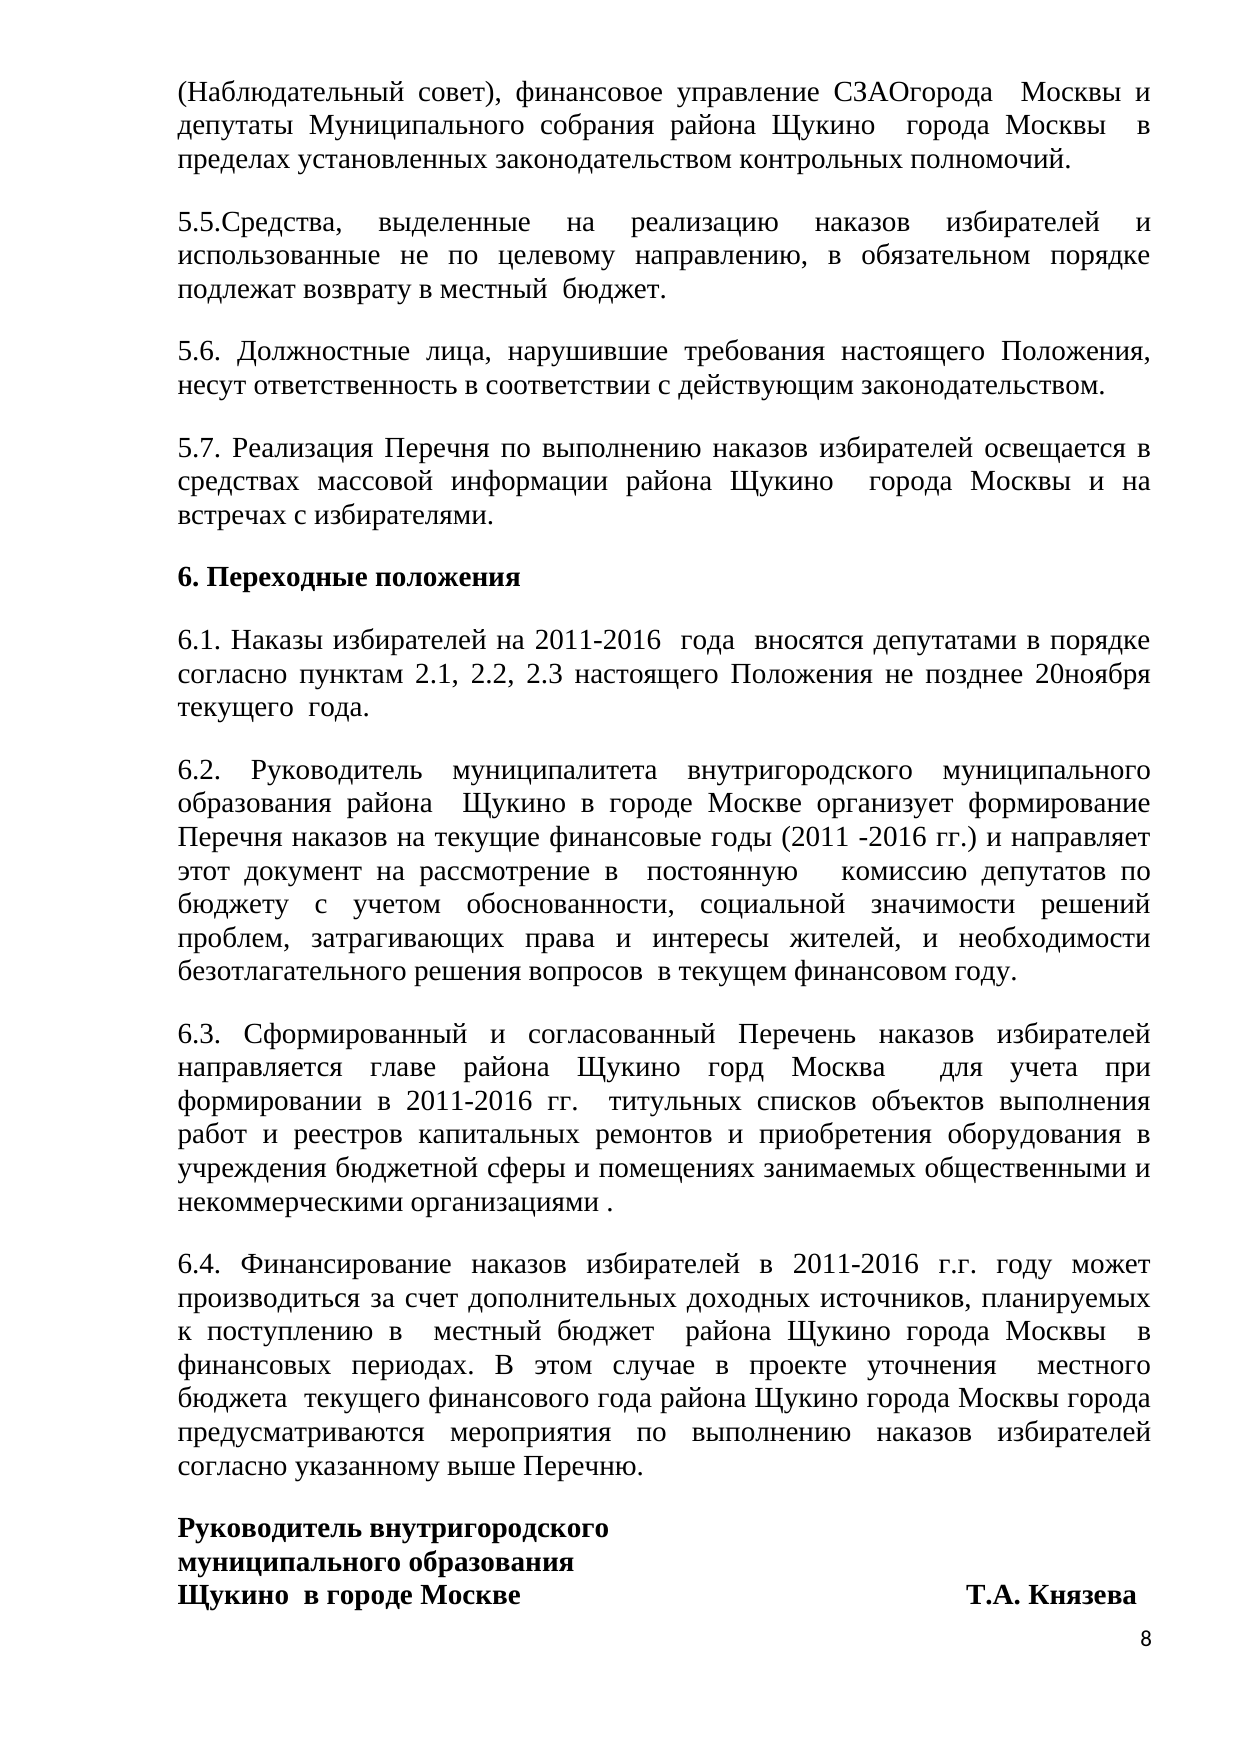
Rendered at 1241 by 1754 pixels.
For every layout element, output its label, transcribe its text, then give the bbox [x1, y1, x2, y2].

text Щукино в городе Москве Т.А. Князева [177, 1577, 1152, 1611]
text 5.6. Должностные лица, нарушившие требования настоящего Положения, несут ответственность в соответствии с действующим законодательством. [177, 333, 1152, 401]
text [177, 74, 1152, 174]
text 6.1. Наказы избирателей на 2011-2016 года вносятся депутатами в порядке согласно пунктам 2.1, 2.2, 2.3 настоящего Положения не позднее 20ноября текущего года. [177, 622, 1152, 723]
text муниципального образования [177, 1544, 1152, 1577]
subtitle 6. Переходные положения [177, 559, 1152, 593]
text Руководитель внутригородского [177, 1510, 1152, 1544]
text 6.2. Руководитель муниципалитета внутригородского муниципального образования района Щукино в городе Москве организует формирование Перечня наказов на текущие финансовые годы (2011 -2016 гг.) и направляет этот документ на рассмотрение в постоянную комиссию депутатов по бюджету с учетом обоснованности, социальной значимости решений проблем, затрагивающих права и интересы жителей, и необходимости безотлагательного решения вопросов в текущем финансовом году. [177, 752, 1152, 987]
text 6.3. Сформированный и согласованный Перечень наказов избирателей направляется главе района Щукино горд Москва для учета при формировании в 2011-2016 гг. титульных списков объектов выполнения работ и реестров капитальных ремонтов и приобретения оборудования в учреждения бюджетной сферы и помещениях занимаемых общественными и некоммерческими организациями . [177, 1016, 1152, 1217]
text 5.7. Реализация Перечня по выполнению наказов избирателей освещается в средствах массовой информации района Щукино города Москвы и на встречах с избирателями. [177, 430, 1152, 530]
text 6.4. Финансирование наказов избирателей в 2011-2016 г.г. году может производиться за счет дополнительных доходных источников, планируемых к поступлению в местный бюджет района Щукино города Москвы в финансовых периодах. В этом случае в проекте уточнения местного бюджета текущего финансового года района Щукино города Москвы города предусматриваются мероприятия по выполнению наказов избирателей согласно указанному выше Перечню. [177, 1246, 1152, 1481]
text 5.5.Средства, выделенные на реализацию наказов избирателей и использованные не по целевому направлению, в обязательном порядке подлежат возврату в местный бюджет. [177, 204, 1152, 304]
